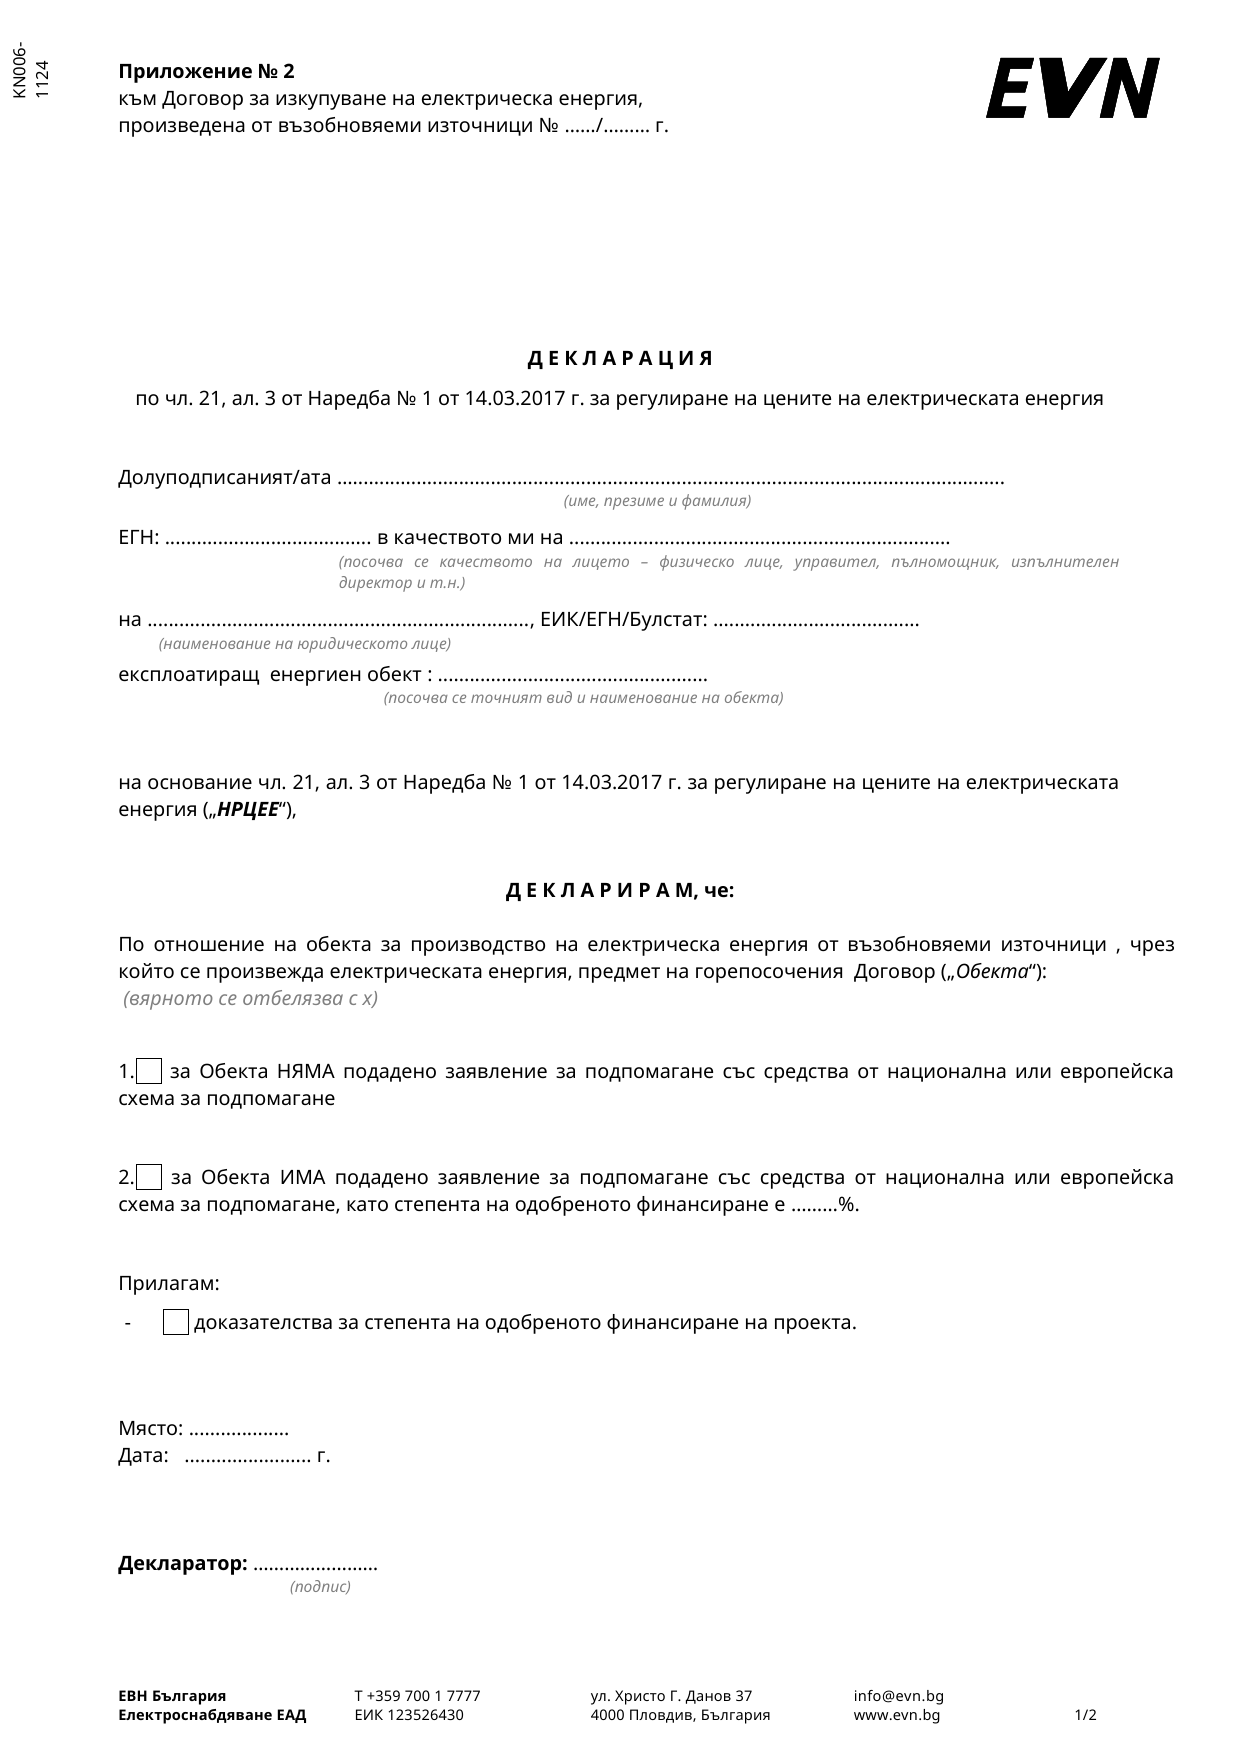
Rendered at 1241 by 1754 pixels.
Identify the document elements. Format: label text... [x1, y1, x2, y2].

text Декларатор: …………………… [118, 1549, 1122, 1576]
text (наименование на юридическото лице) [118, 633, 1122, 654]
text По отношение на обекта за производство на електрическа енергия от възобновяеми източници , чрез който се произвежда електрическата енергия, предмет на горепосочения Договор („Обекта“): [118, 930, 1176, 984]
text 1. за Обекта НЯМА подадено заявление за подпомагане със средства от национална или европейска схема за подпомагане [118, 1057, 1176, 1111]
text 2. за Обекта ИМА подадено заявление за подпомагане със средства от национална или европейска схема за подпомагане, като степента на одобреното финансиране е ………%. [118, 1163, 1176, 1217]
text Долуподписаният/ата …........................................................................................................................... [118, 463, 1122, 490]
text ЕГН: ....................................... в качеството ми на ........................................................................ [118, 524, 1122, 551]
text (име, презиме и фамилия) [118, 490, 1122, 511]
text (вярното се отбелязва с x) [118, 984, 1122, 1011]
text по чл. 21, ал. 3 от Наредба № 1 от 14.03.2017 г. за регулиране на цените на електрическата енергия [118, 384, 1122, 411]
text Приложение № 2 [118, 57, 1122, 84]
text Д Е К Л А Р И Р А М, че: [118, 876, 1122, 903]
text експлоатиращ енергиен обект : ................................................... [118, 660, 1122, 687]
text Д Е К Л А Р А Ц И Я [118, 344, 1122, 371]
text (посочва се точният вид и наименование на обекта) [118, 687, 1122, 708]
text на основание чл. 21, ал. 3 от Наредба № 1 от 14.03.2017 г. за регулиране на цените на електрическата енергия („НРЦЕЕ“), [118, 768, 1122, 822]
text Място: ................... [118, 1414, 1122, 1441]
text произведена от възобновяеми източници № ……/……… г. [118, 111, 1122, 138]
text (подпис) [266, 1576, 1122, 1597]
text (посочва се качеството на лицето – физическо лице, управител, пълномощник, изпълнителен директор и т.н.) [339, 551, 1122, 593]
text на ........................................................................, ЕИК/ЕГН/Булстат: ....................................... [118, 606, 1122, 633]
list доказателства за степента на одобреното финансиране на проекта. [124, 1308, 1122, 1335]
text към Договор за изкупуване на електрическа енергия, [118, 84, 1122, 111]
text Дата: ........................ г. [118, 1441, 1122, 1468]
text Прилагам: [118, 1269, 1122, 1296]
